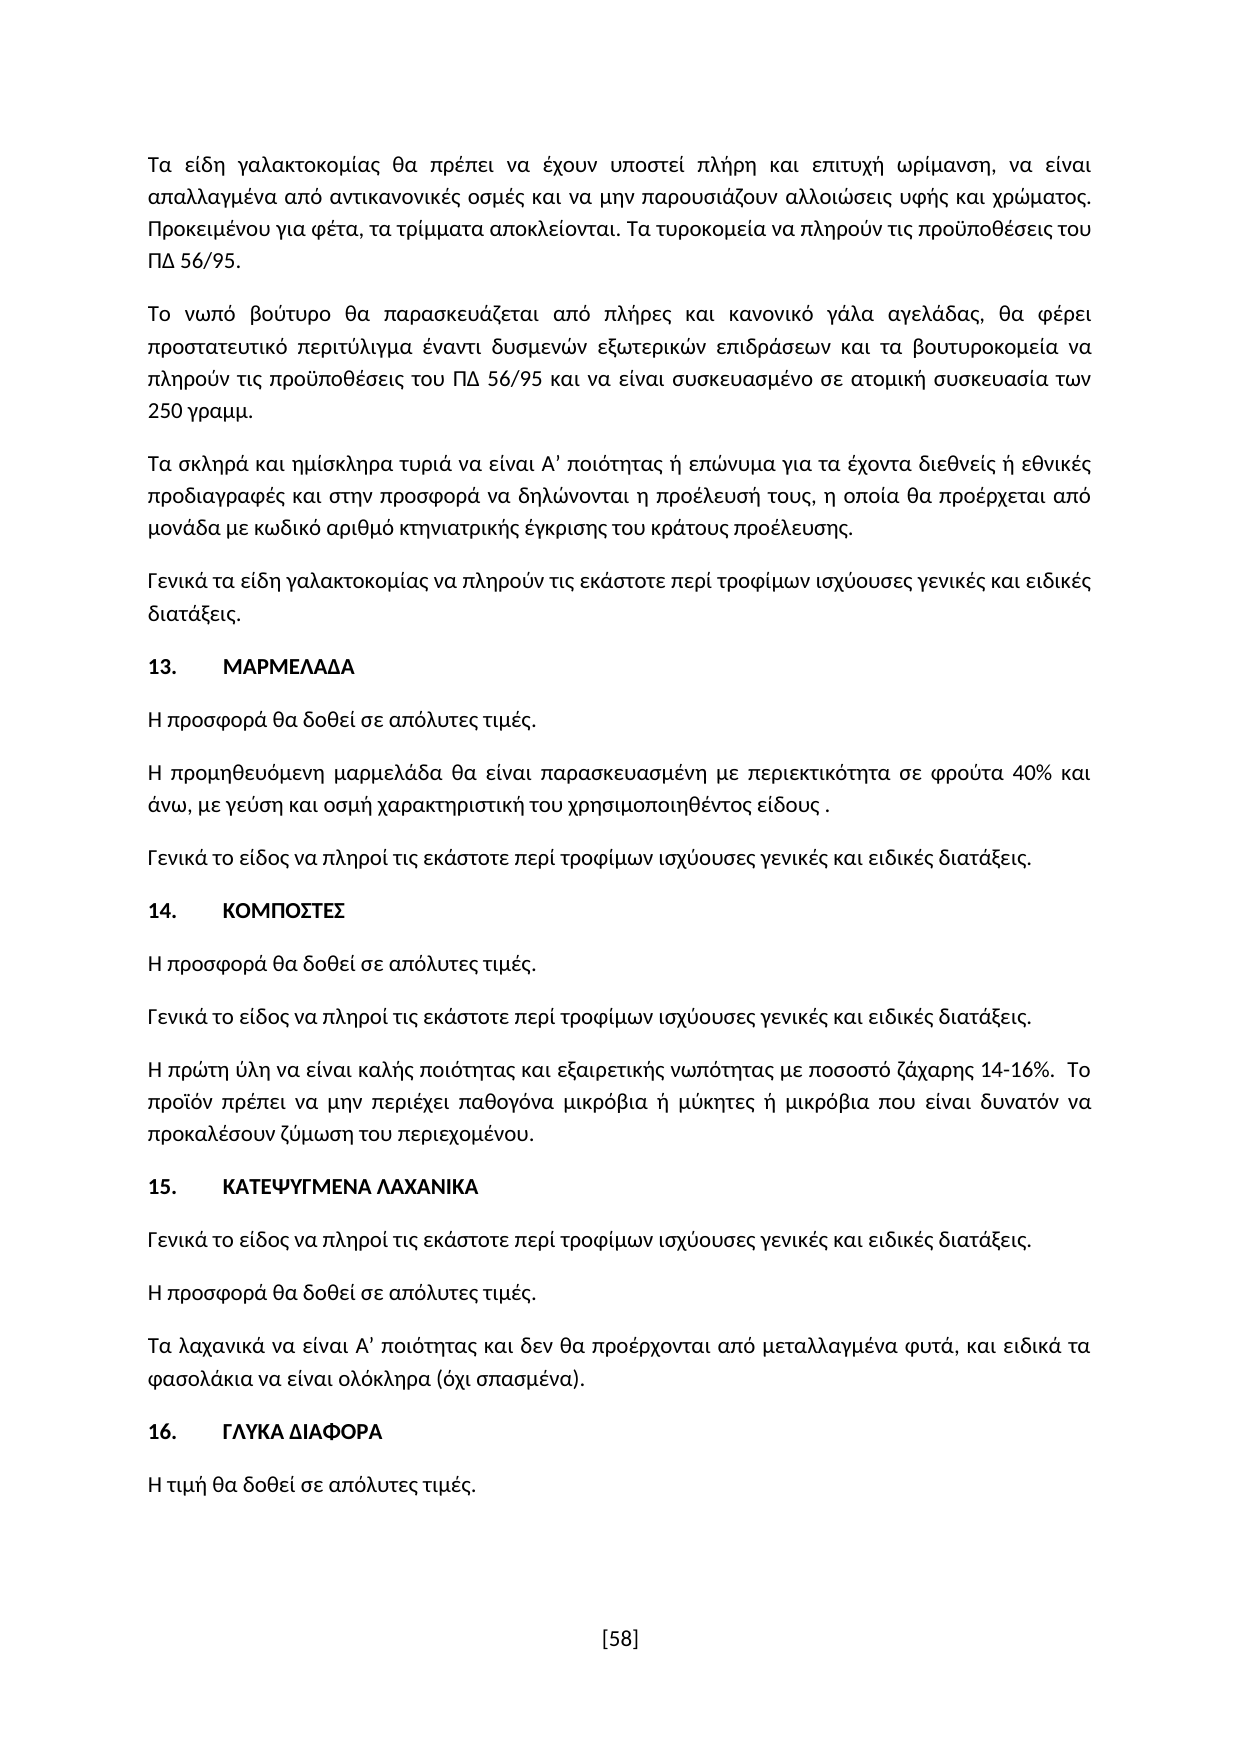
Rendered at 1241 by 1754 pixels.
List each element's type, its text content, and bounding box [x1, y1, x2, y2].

list ΚΟΜΠΟΣΤΕΣ [148, 896, 1093, 924]
text Τα σκληρά και ημίσκληρα τυριά να είναι Α’ ποιότητας ή επώνυμα για τα έχοντα διεθνείς ή εθνικές προδιαγραφές και στην προσφορά να δηλώνονται η προέλευσή τους, η οποία θα προέρχεται από μονάδα με κωδικό αριθμό κτηνιατρικής έγκρισης του κράτους προέλευσης. [148, 449, 1093, 542]
text Η προσφορά θα δοθεί σε απόλυτες τιμές. [148, 705, 1093, 733]
text Η προσφορά θα δοθεί σε απόλυτες τιμές. [148, 1278, 1093, 1307]
text Η προμηθευόμενη μαρμελάδα θα είναι παρασκευασμένη με περιεκτικότητα σε φρούτα 40% και άνω, με γεύση και οσμή χαρακτηριστική του χρησιμοποιηθέντος είδους . [148, 758, 1093, 818]
text Η τιμή θα δοθεί σε απόλυτες τιμές. [148, 1470, 1093, 1498]
list ΜΑΡΜΕΛΑΔΑ [148, 652, 1093, 680]
text Το νωπό βούτυρο θα παρασκευάζεται από πλήρες και κανονικό γάλα αγελάδας, θα φέρει προστατευτικό περιτύλιγμα έναντι δυσμενών εξωτερικών επιδράσεων και τα βουτυροκομεία να πληρούν τις προϋποθέσεις του ΠΔ 56/95 και να είναι συσκευασμένο σε ατομική συσκευασία των 250 γραμμ. [148, 299, 1093, 424]
text Γενικά τα είδη γαλακτοκομίας να πληρούν τις εκάστοτε περί τροφίμων ισχύουσες γενικές και ειδικές διατάξεις. [148, 567, 1093, 627]
text Τα είδη γαλακτοκομίας θα πρέπει να έχουν υποστεί πλήρη και επιτυχή ωρίμανση, να είναι απαλλαγμένα από αντικανονικές οσμές και να μην παρουσιάζουν αλλοιώσεις υφής και χρώματος. Προκειμένου για φέτα, τα τρίμματα αποκλείονται. Τα τυροκομεία να πληρούν τις προϋποθέσεις του ΠΔ 56/95. [148, 150, 1093, 274]
text Τα λαχανικά να είναι Α’ ποιότητας και δεν θα προέρχονται από μεταλλαγμένα φυτά, και ειδικά τα φασολάκια να είναι ολόκληρα (όχι σπασμένα). [148, 1332, 1093, 1392]
list ΚΑΤΕΨΥΓΜΕΝΑ ΛΑΧΑΝΙΚΑ [148, 1172, 1093, 1201]
text Η πρώτη ύλη να είναι καλής ποιότητας και εξαιρετικής νωπότητας με ποσοστό ζάχαρης 14-16%. Το προϊόν πρέπει να μην περιέχει παθογόνα μικρόβια ή μύκητες ή μικρόβια που είναι δυνατόν να προκαλέσουν ζύμωση του περιεχομένου. [148, 1055, 1093, 1147]
text Γενικά το είδος να πληροί τις εκάστοτε περί τροφίμων ισχύουσες γενικές και ειδικές διατάξεις. [148, 1002, 1093, 1030]
text Γενικά το είδος να πληροί τις εκάστοτε περί τροφίμων ισχύουσες γενικές και ειδικές διατάξεις. [148, 1226, 1093, 1253]
text Γενικά το είδος να πληροί τις εκάστοτε περί τροφίμων ισχύουσες γενικές και ειδικές διατάξεις. [148, 843, 1093, 871]
text Η προσφορά θα δοθεί σε απόλυτες τιμές. [148, 949, 1093, 977]
list ΓΛΥΚΑ ΔΙΑΦΟΡΑ [148, 1417, 1093, 1445]
